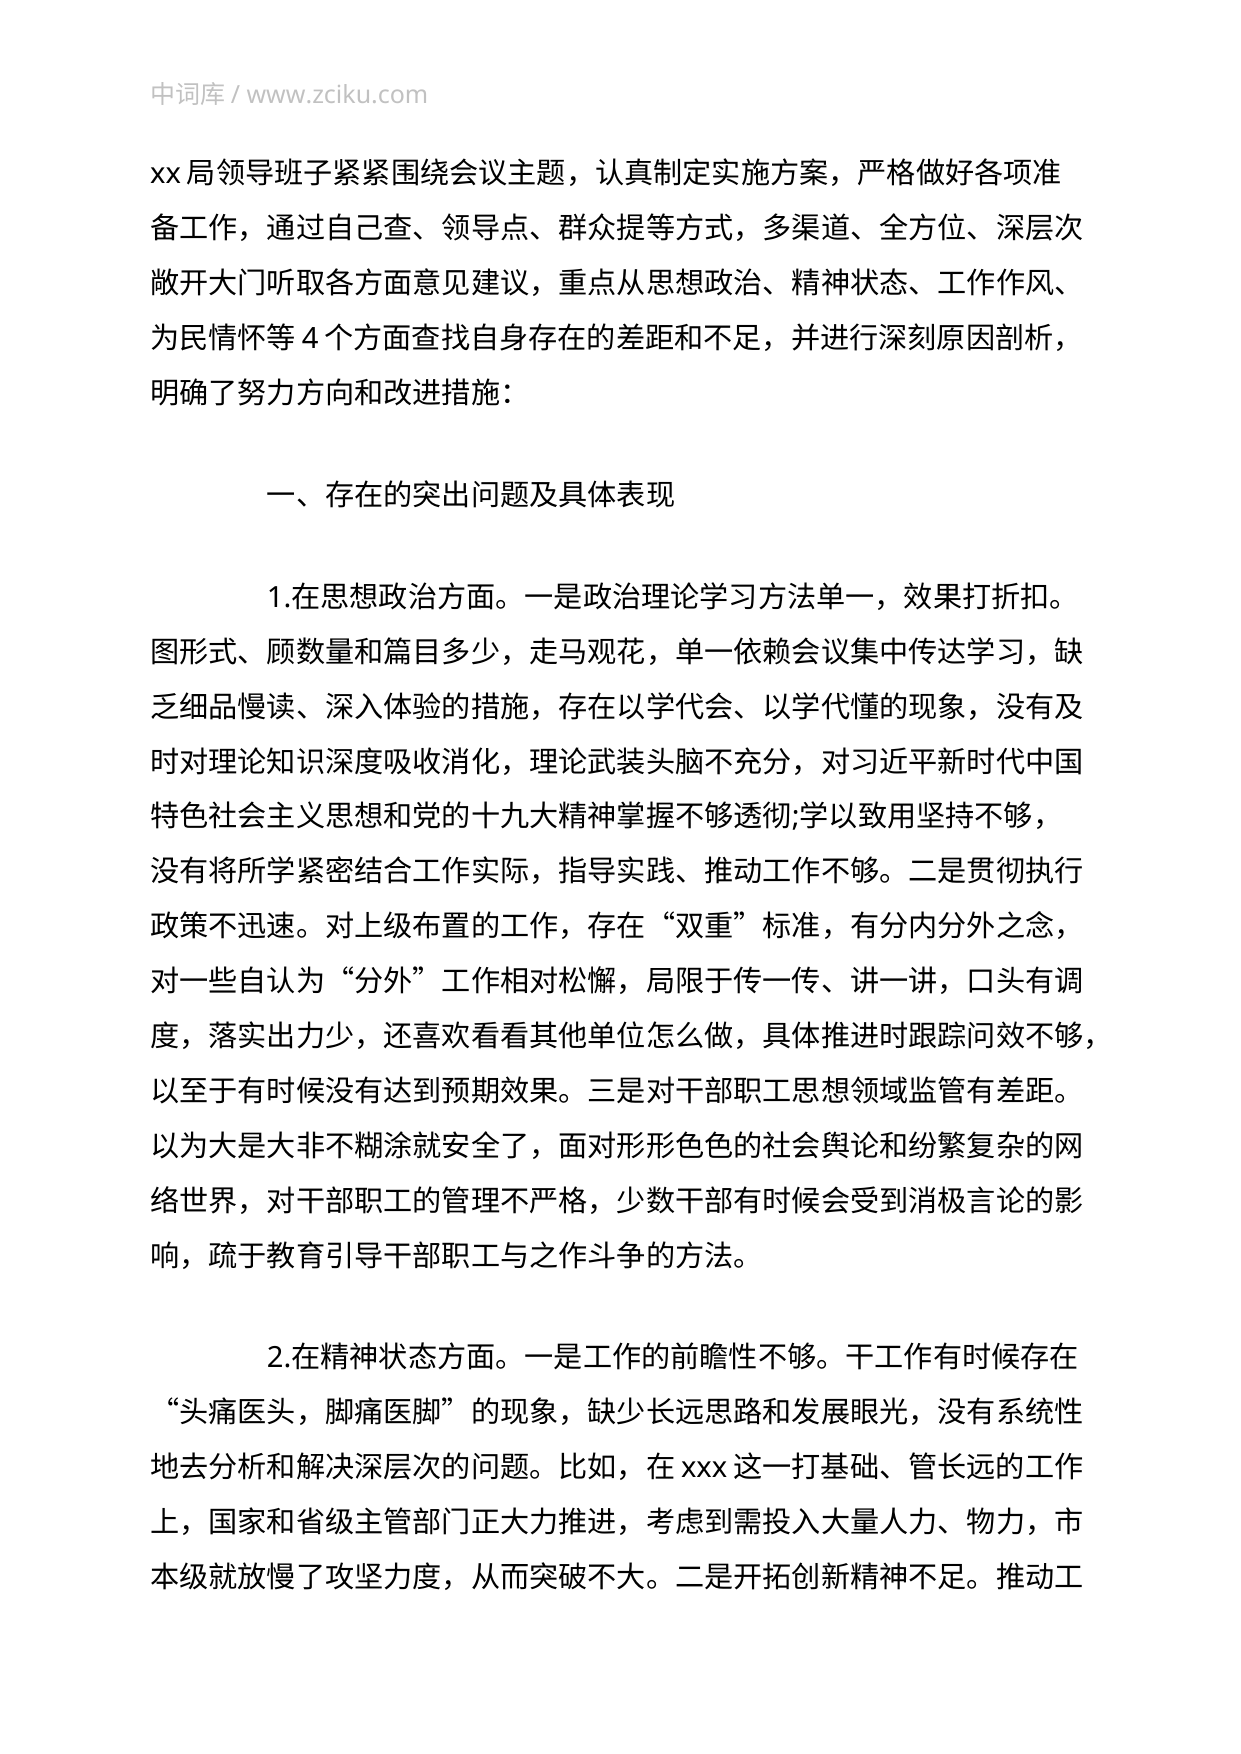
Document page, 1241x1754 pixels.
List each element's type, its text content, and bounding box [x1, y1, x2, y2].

text 一、存在的突出问题及具体表现 [150, 472, 1090, 514]
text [150, 150, 1090, 412]
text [150, 1334, 1090, 1596]
text 1.在思想政治方面。一是政治理论学习方法单一，效果打折扣。图形式、顾数量和篇目多少，走马观花，单一依赖会议集中传达学习，缺乏细品慢读、深入体验的措施，存在以学代会、以学代懂的现象，没有及时对理论知识深度吸收消化，理论武装头脑不充分，对习近平新时代中国特色社会主义思想和党的十九大精神掌握不够透彻;学以致用坚持不够，没有将所学紧密结合工作实际，指导实践、推动工作不够。二是贯彻执行政策不迅速。对上级布置的工作，存在“双重”标准，有分内分外之念，对一些自认为“分外”工作相对松懈，局限于传一传、讲一讲，口头有调度，落实出力少，还喜欢看看其他单位怎么做，具体推进时跟踪问效不够，以至于有时候没有达到预期效果。三是对干部职工思想领域监管有差距。以为大是大非不糊涂就安全了，面对形形色色的社会舆论和纷繁复杂的网络世界，对干部职工的管理不严格，少数干部有时候会受到消极言论的影响，疏于教育引导干部职工与之作斗争的方法。 [150, 573, 1090, 1274]
